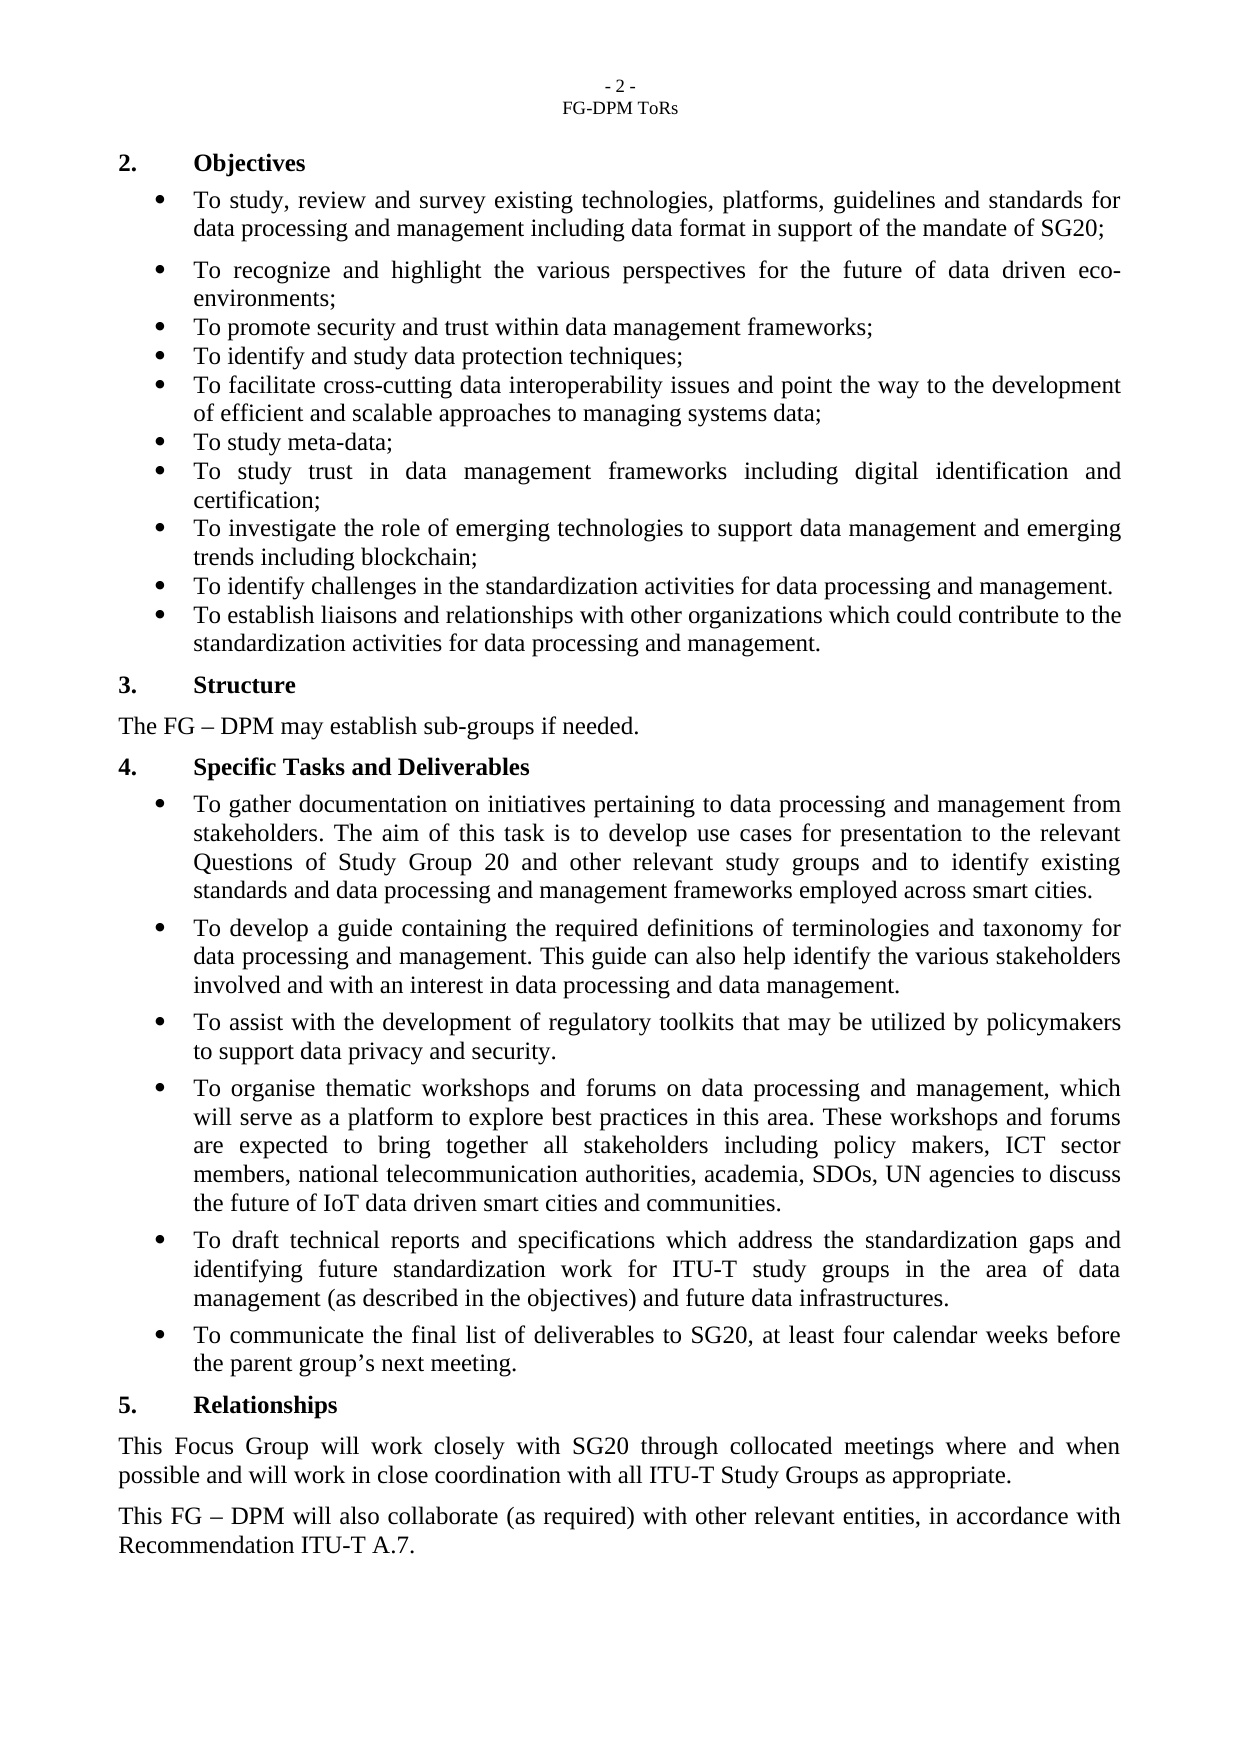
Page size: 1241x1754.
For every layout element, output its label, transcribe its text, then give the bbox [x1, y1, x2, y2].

text The FG – DPM may establish sub-groups if needed. [118, 711, 1122, 740]
text This Focus Group will work closely with SG20 through collocated meetings where and when possible and will work in close coordination with all ITU-T Study Groups as appropriate. [118, 1431, 1122, 1488]
list To study trust in data management frameworks including digital identification and certification; [156, 456, 1122, 513]
list To develop a guide containing the required definitions of terminologies and taxonomy for data processing and management. This guide can also help identify the various stakeholders involved and with an interest in data processing and data management. [156, 913, 1122, 999]
list To organise thematic workshops and forums on data processing and management, which will serve as a platform to explore best practices in this area. These workshops and forums are expected to bring together all stakeholders including policy makers, ICT sector members, national telecommunication authorities, academia, SDOs, UN agencies to discuss the future of IoT data driven smart cities and communities. [156, 1073, 1122, 1217]
list To draft technical reports and specifications which address the standardization gaps and identifying future standardization work for ITU-T study groups in the area of data management (as described in the objectives) and future data infrastructures. [156, 1225, 1122, 1311]
text 4. Specific Tasks and Deliverables [118, 752, 1122, 781]
list To recognize and highlight the various perspectives for the future of data driven eco-environments; [156, 255, 1122, 312]
list To promote security and trust within data management frameworks; [156, 312, 1122, 341]
list To assist with the development of regulatory toolkits that may be utilized by policymakers to support data privacy and security. [156, 1007, 1122, 1065]
list To study meta-data; [156, 427, 1122, 456]
list To gather documentation on initiatives pertaining to data processing and management from stakeholders. The aim of this task is to develop use cases for presentation to the relevant Questions of Study Group 20 and other relevant study groups and to identify existing standards and data processing and management frameworks employed across smart cities. [156, 789, 1122, 904]
text 2. Objectives [118, 148, 1122, 176]
text 5. Relationships [118, 1390, 1122, 1418]
list To communicate the final list of deliverables to SG20, at least four calendar weeks before the parent group’s next meeting. [156, 1320, 1122, 1377]
list To investigate the role of emerging technologies to support data management and emerging trends including blockchain; [156, 513, 1122, 571]
list To establish liaisons and relationships with other organizations which could contribute to the standardization activities for data processing and management. [156, 600, 1122, 657]
list To identify challenges in the standardization activities for data processing and management. [156, 571, 1122, 600]
list To identify and study data protection techniques; [156, 341, 1122, 370]
list To facilitate cross-cutting data interoperability issues and point the way to the development of efficient and scalable approaches to managing systems data; [156, 370, 1122, 427]
text This FG – DPM will also collaborate (as required) with other relevant entities, in accordance with Recommendation ITU-T A.7. [118, 1501, 1122, 1558]
text 3. Structure [118, 670, 1122, 698]
list To study, review and survey existing technologies, platforms, guidelines and standards for data processing and management including data format in support of the mandate of SG20; [156, 185, 1122, 242]
